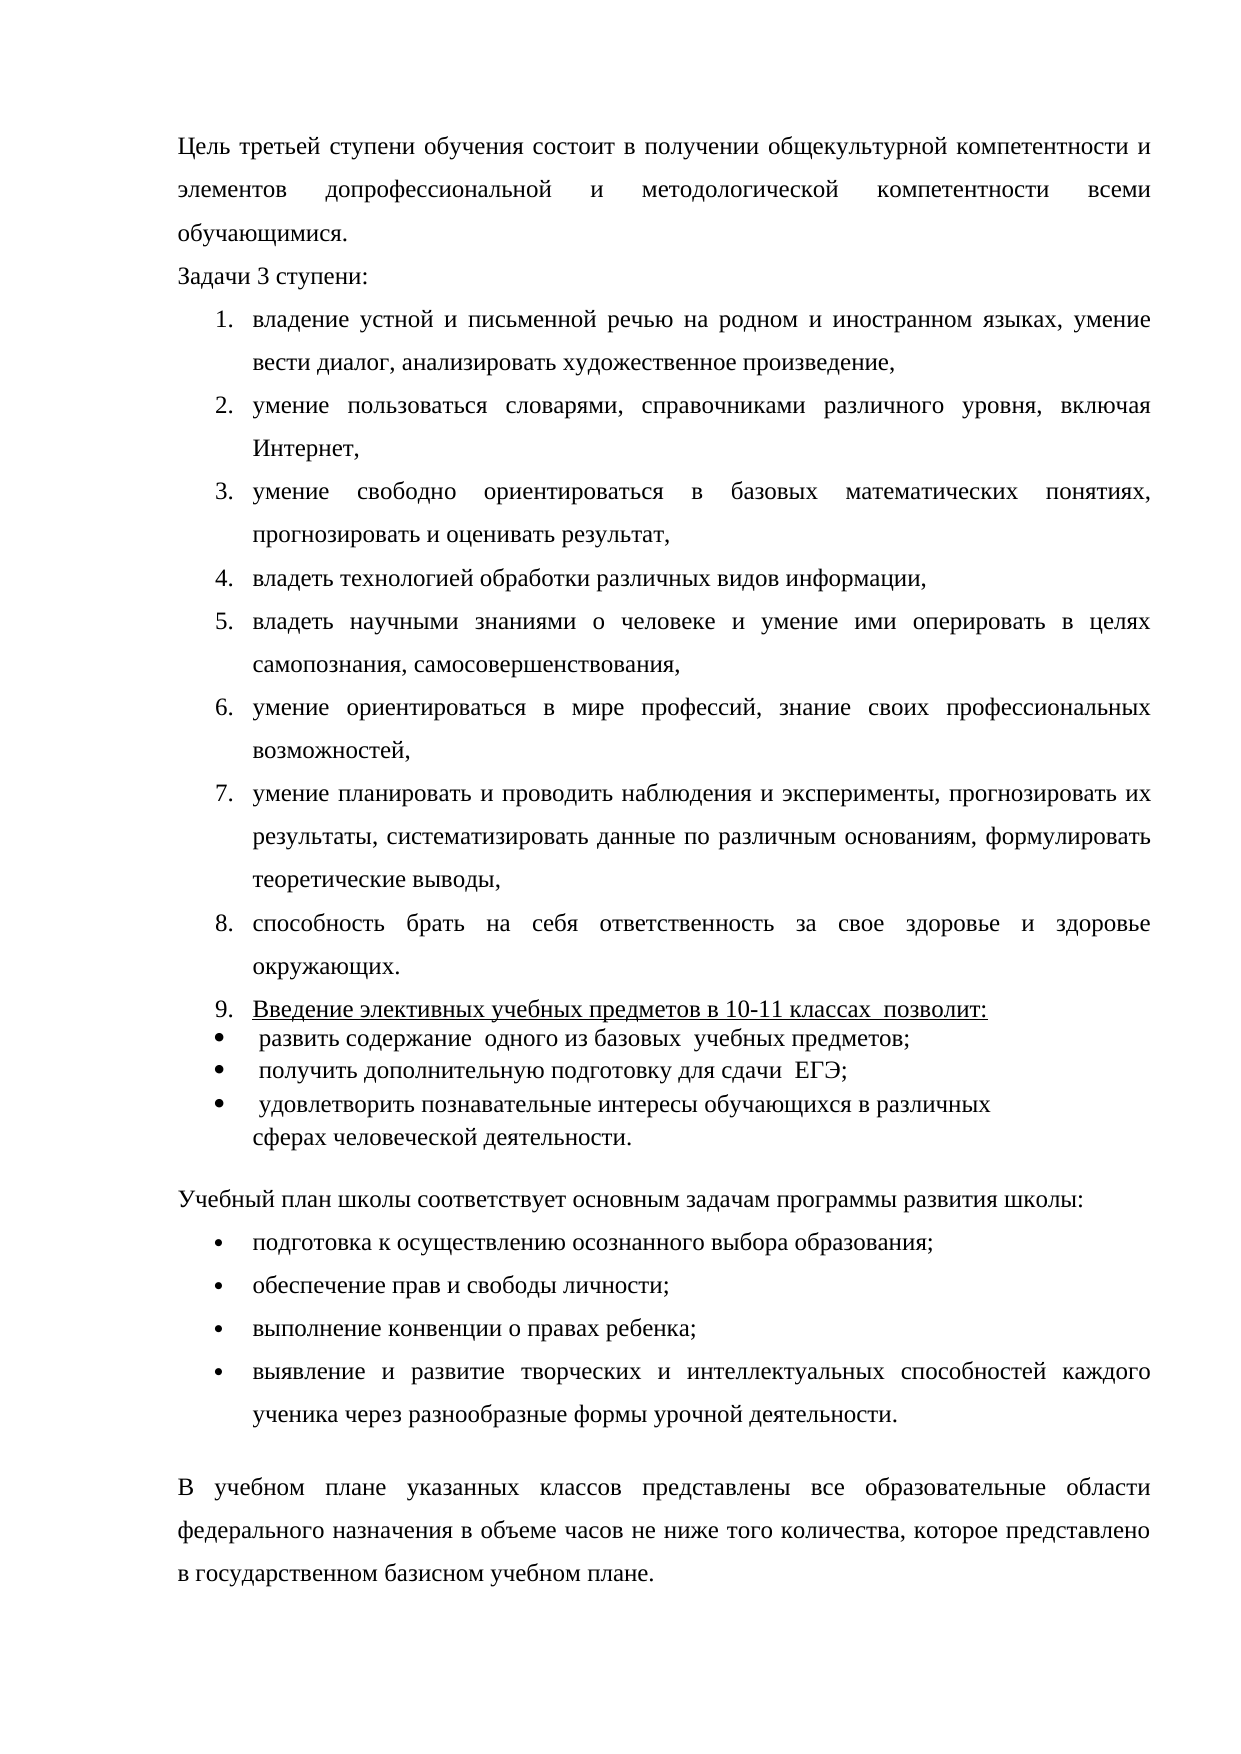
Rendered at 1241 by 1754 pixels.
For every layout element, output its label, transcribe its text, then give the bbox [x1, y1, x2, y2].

list удовлетворить познавательные интересы обучающихся в различных [215, 1089, 1152, 1117]
list владеть технологией обработки различных видов информации, [215, 563, 1152, 591]
list выявление и развитие творческих и интеллектуальных способностей каждого ученика через разнообразные формы урочной деятельности. [215, 1356, 1152, 1428]
list умение пользоваться словарями, справочниками различного уровня, включая Интернет, [215, 390, 1152, 462]
text Учебный план школы соответствует основным задачам программы развития школы: [177, 1184, 1152, 1213]
list сферах человеческой деятельности. [252, 1122, 1152, 1150]
list развить содержание одного из базовых учебных предметов; [215, 1023, 1152, 1051]
text В учебном плане указанных классов представлены все образовательные области федерального назначения в объеме часов не ниже того количества, которое представлено в государственном базисном учебном плане. [177, 1472, 1152, 1587]
list обеспечение прав и свободы личности; [215, 1270, 1152, 1299]
list подготовка к осуществлению осознанного выбора образования; [215, 1227, 1152, 1256]
text Цель третьей ступени обучения состоит в получении общекультурной компетентности и элементов допрофессиональной и методологической компетентности всеми обучающимися. [177, 131, 1152, 246]
list владение устной и письменной речью на родном и иностранном языках, умение вести диалог, анализировать художественное произведение, [215, 304, 1152, 376]
list умение свободно ориентироваться в базовых математических понятиях, прогнозировать и оценивать результат, [215, 476, 1152, 548]
list владеть научными знаниями о человеке и умение ими оперировать в целях самопознания, самосовершенствования, [215, 606, 1152, 678]
list получить дополнительную подготовку для сдачи ЕГЭ; [215, 1056, 1152, 1084]
list способность брать на себя ответственность за свое здоровье и здоровье окружающих. [215, 908, 1152, 979]
list Введение элективных учебных предметов в 10-11 классах позволит: [215, 994, 1152, 1023]
text Задачи 3 ступени: [177, 261, 1152, 289]
list выполнение конвенции о правах ребенка; [215, 1313, 1152, 1342]
list умение планировать и проводить наблюдения и эксперименты, прогнозировать их результаты, систематизировать данные по различным основаниям, формулировать теоретические выводы, [215, 778, 1152, 893]
list умение ориентироваться в мире профессий, знание своих профессиональных возможностей, [215, 692, 1152, 764]
